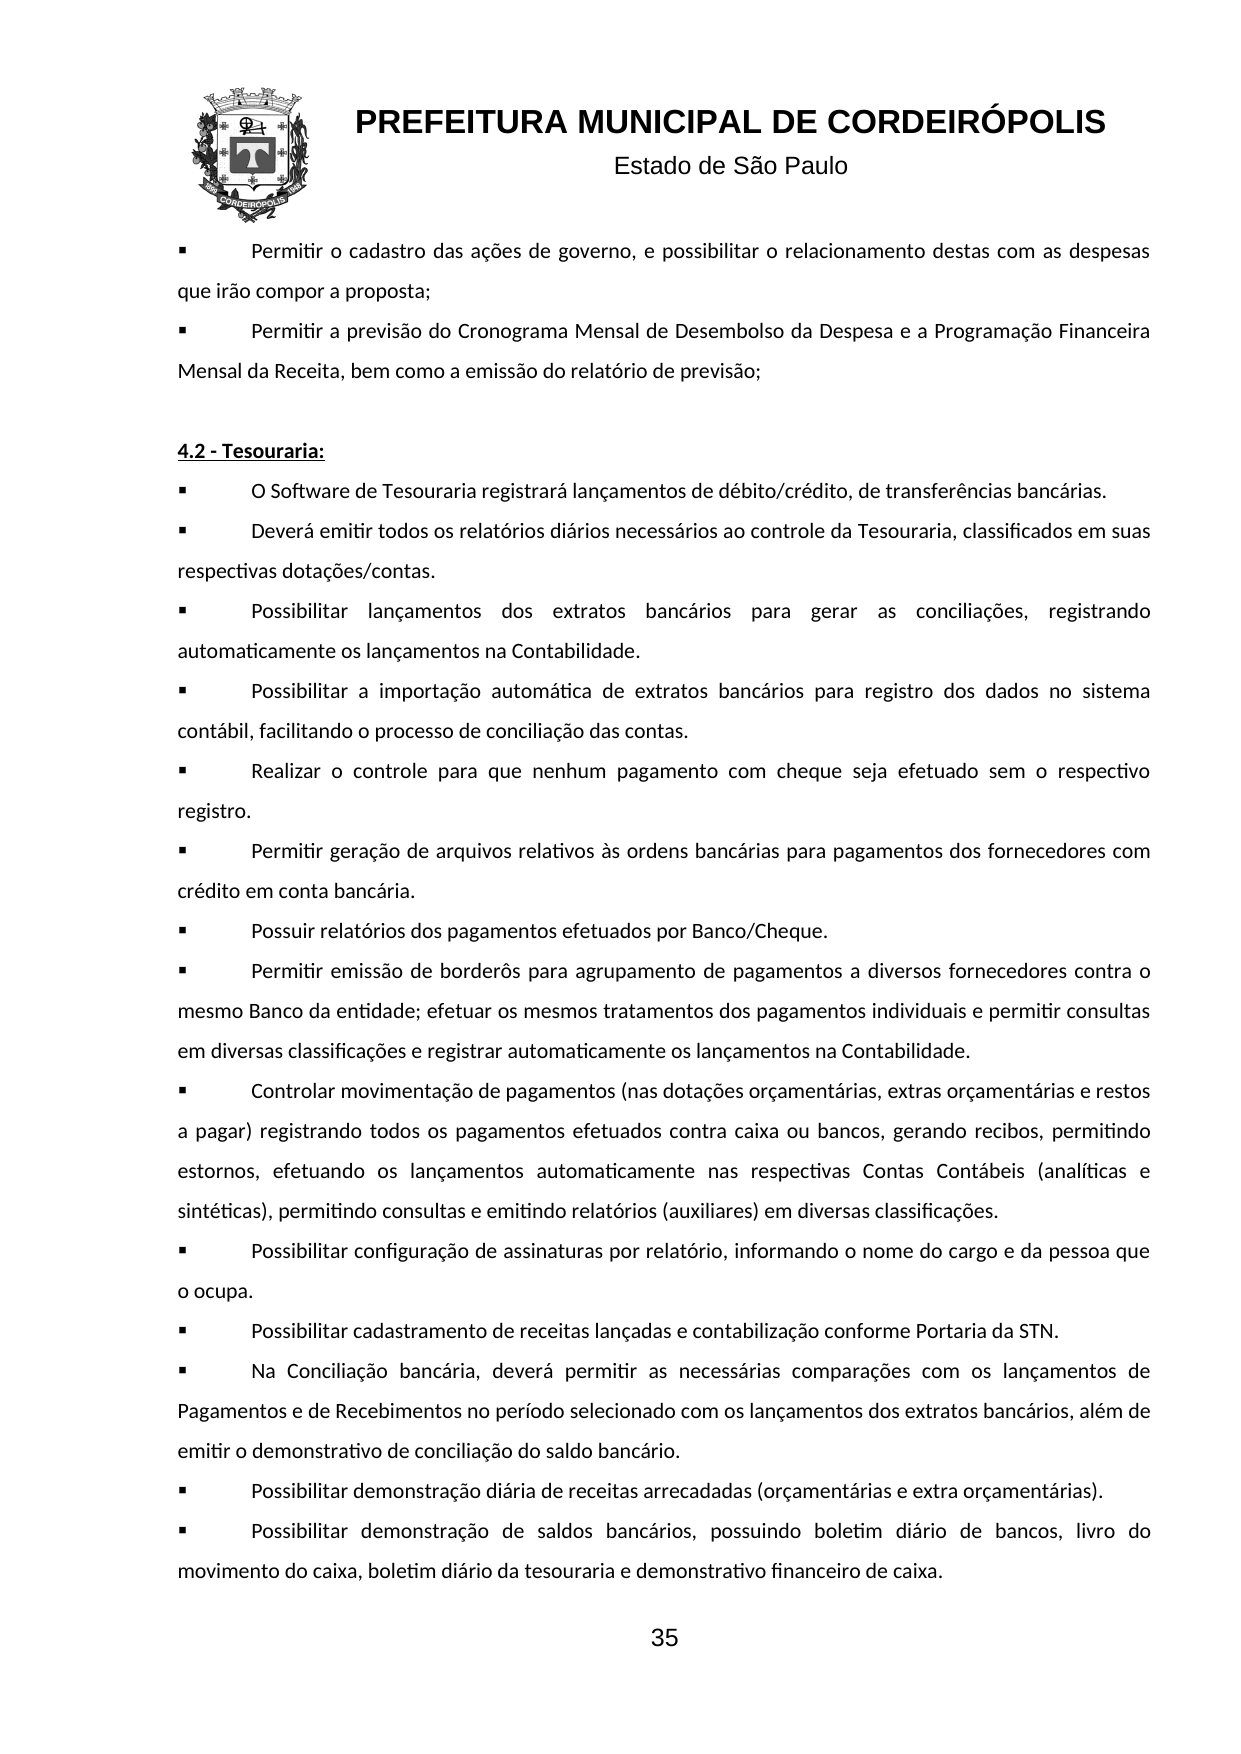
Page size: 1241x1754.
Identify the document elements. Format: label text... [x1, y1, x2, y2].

list 4.2 - Tesouraria: [177, 437, 1152, 463]
list Possibilitar demonstração diária de receitas arrecadadas (orçamentárias e extra orçamentárias). [177, 1477, 1152, 1503]
list Permitir emissão de borderôs para agrupamento de pagamentos a diversos fornecedores contra o mesmo Banco da entidade; efetuar os mesmos tratamentos dos pagamentos individuais e permitir consultas em diversas classificações e registrar automaticamente os lançamentos na Contabilidade. [177, 957, 1152, 1063]
list Permitir o cadastro das ações de governo, e possibilitar o relacionamento destas com as despesas que irão compor a proposta; [177, 237, 1152, 303]
list Deverá emitir todos os relatórios diários necessários ao controle da Tesouraria, classificados em suas respectivas dotações/contas. [177, 517, 1152, 583]
list Possibilitar lançamentos dos extratos bancários para gerar as conciliações, registrando automaticamente os lançamentos na Contabilidade. [177, 597, 1152, 663]
list Possuir relatórios dos pagamentos efetuados por Banco/Cheque. [177, 917, 1152, 943]
list O Software de Tesouraria registrará lançamentos de débito/crédito, de transferências bancárias. [177, 477, 1152, 503]
list Permitir geração de arquivos relativos às ordens bancárias para pagamentos dos fornecedores com crédito em conta bancária. [177, 837, 1152, 903]
list Possibilitar configuração de assinaturas por relatório, informando o nome do cargo e da pessoa que o ocupa. [177, 1237, 1152, 1303]
list Possibilitar cadastramento de receitas lançadas e contabilização conforme Portaria da STN. [177, 1317, 1152, 1343]
list Possibilitar a importação automática de extratos bancários para registro dos dados no sistema contábil, facilitando o processo de conciliação das contas. [177, 677, 1152, 743]
list Possibilitar demonstração de saldos bancários, possuindo boletim diário de bancos, livro do movimento do caixa, boletim diário da tesouraria e demonstrativo financeiro de caixa. [177, 1517, 1152, 1583]
list Realizar o controle para que nenhum pagamento com cheque seja efetuado sem o respectivo registro. [177, 757, 1152, 823]
list Permitir a previsão do Cronograma Mensal de Desembolso da Despesa e a Programação Financeira Mensal da Receita, bem como a emissão do relatório de previsão; [177, 317, 1152, 383]
list Na Conciliação bancária, deverá permitir as necessárias comparações com os lançamentos de Pagamentos e de Recebimentos no período selecionado com os lançamentos dos extratos bancários, além de emitir o demonstrativo de conciliação do saldo bancário. [177, 1357, 1152, 1463]
list Controlar movimentação de pagamentos (nas dotações orçamentárias, extras orçamentárias e restos a pagar) registrando todos os pagamentos efetuados contra caixa ou bancos, gerando recibos, permitindo estornos, efetuando os lançamentos automaticamente nas respectivas Contas Contábeis (analíticas e sintéticas), permitindo consultas e emitindo relatórios (auxiliares) em diversas classificações. [177, 1077, 1152, 1223]
